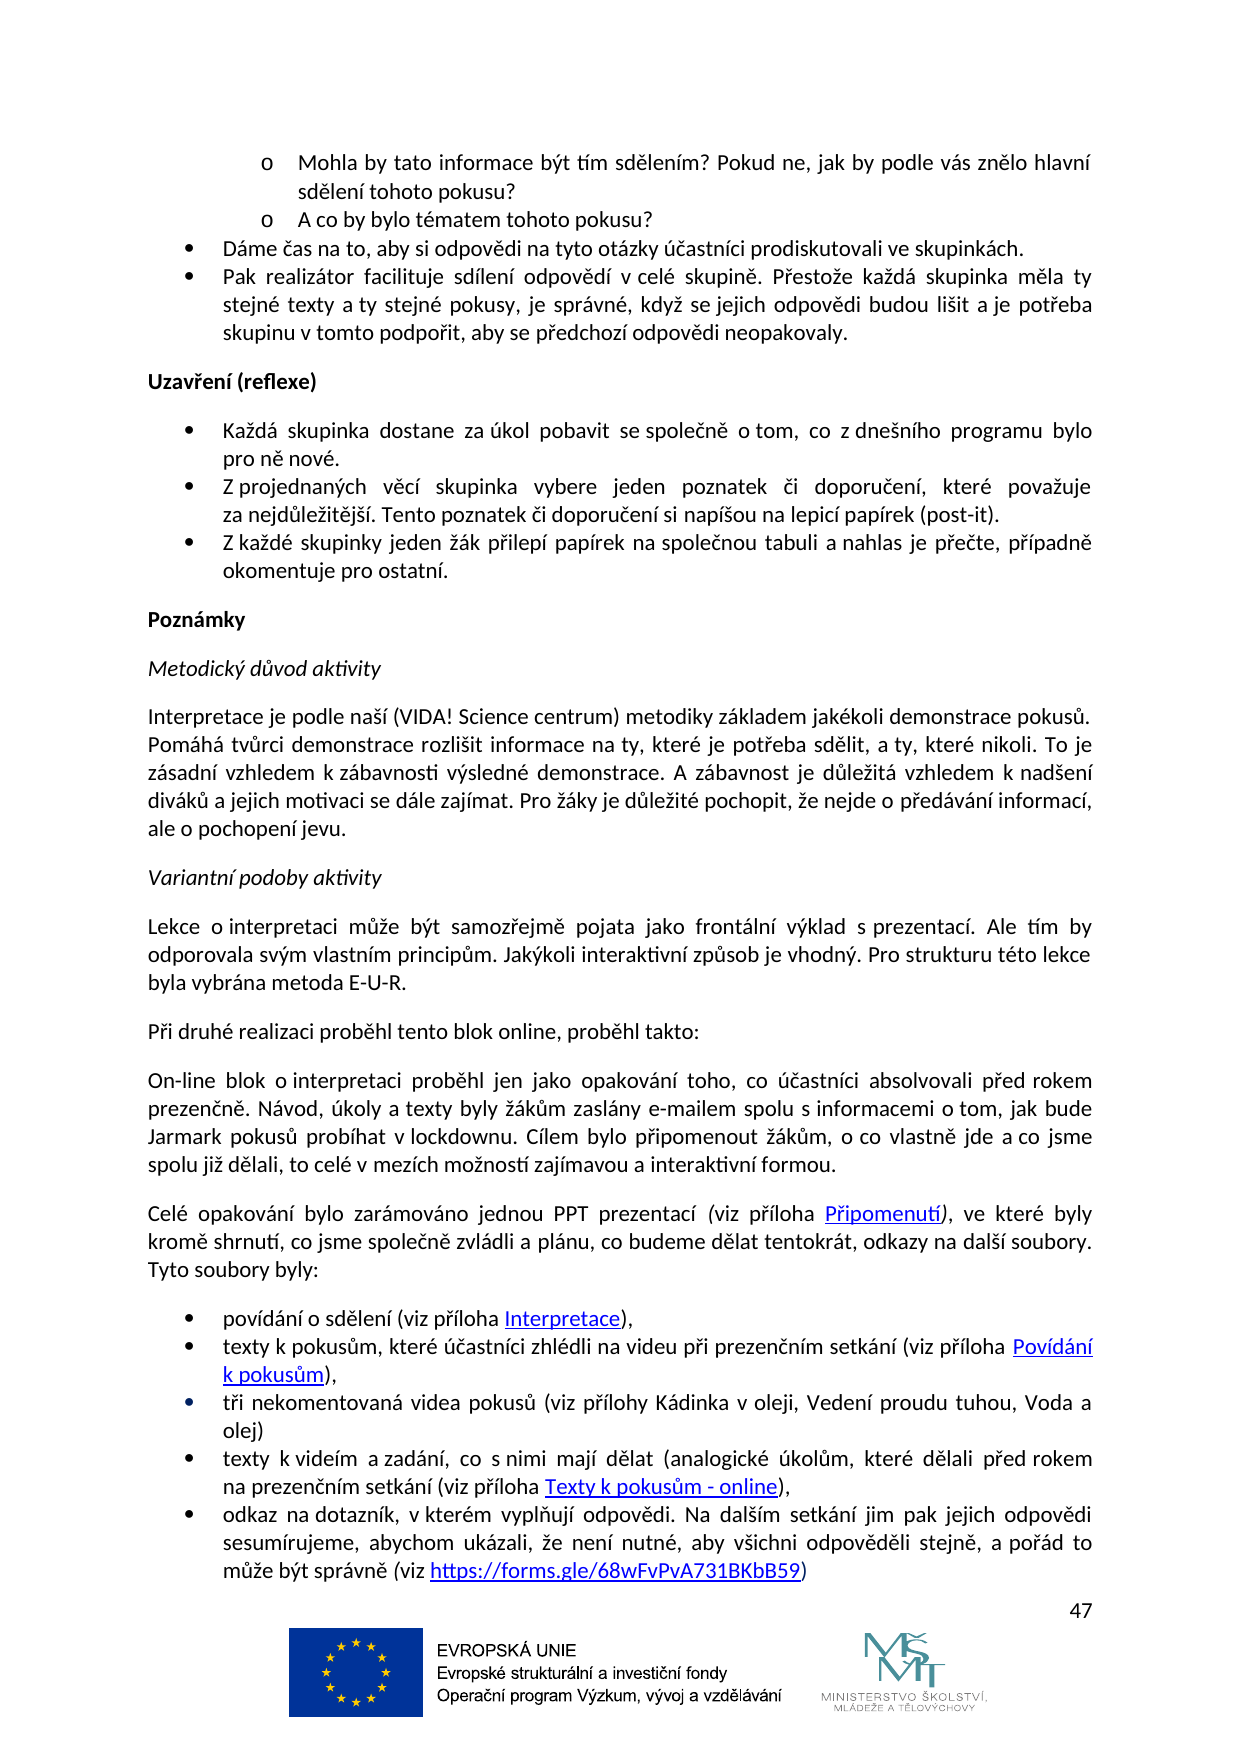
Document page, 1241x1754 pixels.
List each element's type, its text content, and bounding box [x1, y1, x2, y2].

list Z projednaných věcí skupinka vybere jeden poznatek či doporučení, které považuje za nejdůležitější. Tento poznatek či doporučení si napíšou na lepicí papírek (post-it). [185, 472, 1092, 528]
list Každá skupinka dostane za úkol pobavit se společně o tom, co z dnešního programu bylo pro ně nové. [185, 416, 1092, 472]
text Variantní podoby aktivity [148, 863, 1092, 891]
list Dáme čas na to, aby si odpovědi na tyto otázky účastníci prodiskutovali ve skupinkách. [185, 234, 1092, 262]
list texty k videím a zadání, co s nimi mají dělat (analogické úkolům, které dělali před rokem na prezenčním setkání (viz příloha Texty k pokusům - online), [185, 1444, 1092, 1500]
text Při druhé realizaci proběhl tento blok online, proběhl takto: [148, 1017, 1092, 1045]
text Interpretace je podle naší (VIDA! Science centrum) metodiky základem jakékoli demonstrace pokusů. Pomáhá tvůrci demonstrace rozlišit informace na ty, které je potřeba sdělit, a ty, které nikoli. To je zásadní vzhledem k zábavnosti výsledné demonstrace. A zábavnost je důležitá vzhledem k nadšení diváků a jejich motivaci se dále zajímat. Pro žáky je důležité pochopit, že nejde o předávání informací, ale o pochopení jevu. [148, 702, 1092, 843]
text Celé opakování bylo zarámováno jednou PPT prezentací (viz příloha Připomenutí), ve které byly kromě shrnutí, co jsme společně zvládli a plánu, co budeme dělat tentokrát, odkazy na další soubory. Tyto soubory byly: [148, 1199, 1092, 1283]
text Metodický důvod aktivity [148, 654, 1092, 682]
text Poznámky [148, 605, 1092, 633]
list Pak realizátor facilituje sdílení odpovědí v celé skupině. Přestože každá skupinka měla ty stejné texty a ty stejné pokusy, je správné, když se jejich odpovědi budou lišit a je potřeba skupinu v tomto podpořit, aby se předchozí odpovědi neopakovaly. [185, 262, 1092, 346]
list tři nekomentovaná videa pokusů (viz přílohy Kádinka v oleji, Vedení proudu tuhou, Voda a olej) [185, 1388, 1092, 1444]
list odkaz na dotazník, v kterém vyplňují odpovědi. Na dalším setkání jim pak jejich odpovědi sesumírujeme, abychom ukázali, že není nutné, aby všichni odpověděli stejně, a pořád to může být správně (viz https://forms.gle/68wFvPvA731BKbB59) [185, 1500, 1092, 1584]
list texty k pokusům, které účastníci zhlédli na videu při prezenčním setkání (viz příloha Povídání k pokusům), [185, 1332, 1092, 1388]
text On-line blok o interpretaci proběhl jen jako opakování toho, co účastníci absolvovali před rokem prezenčně. Návod, úkoly a texty byly žákům zaslány e-mailem spolu s informacemi o tom, jak bude Jarmark pokusů probíhat v lockdownu. Cílem bylo připomenout žákům, o co vlastně jde a co jsme spolu již dělali, to celé v mezích možností zajímavou a interaktivní formou. [148, 1066, 1092, 1178]
list Mohla by tato informace být tím sdělením? Pokud ne, jak by podle vás znělo hlavní sdělení tohoto pokusu? [260, 148, 1092, 205]
list povídání o sdělení (viz příloha Interpretace), [185, 1304, 1092, 1332]
text Lekce o interpretaci může být samozřejmě pojata jako frontální výklad s prezentací. Ale tím by odporovala svým vlastním principům. Jakýkoli interaktivní způsob je vhodný. Pro strukturu této lekce byla vybrána metoda E-U-R. [148, 912, 1092, 996]
list Z každé skupinky jeden žák přilepí papírek na společnou tabuli a nahlas je přečte, případně okomentuje pro ostatní. [185, 528, 1092, 584]
text Uzavření (reflexe) [148, 367, 1092, 395]
list A co by bylo tématem tohoto pokusu? [260, 205, 1092, 234]
